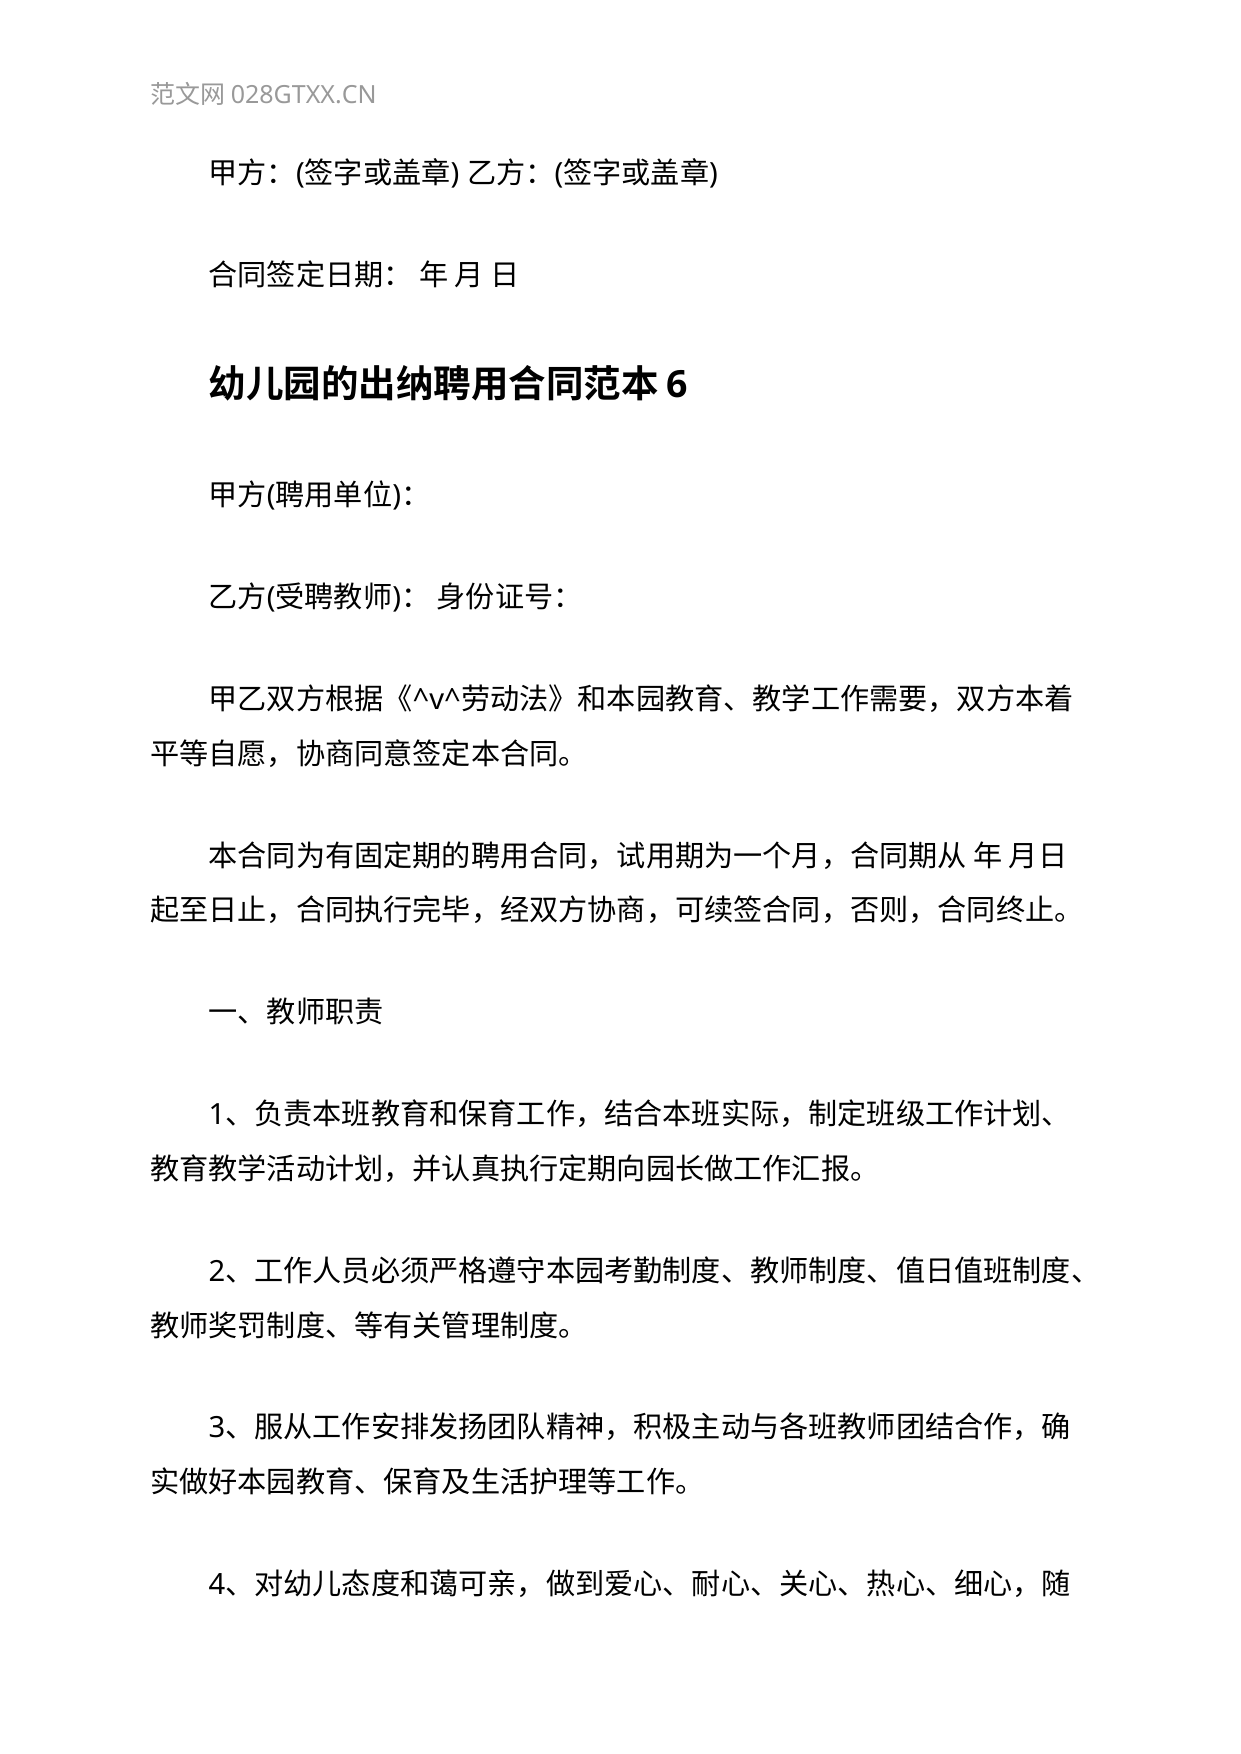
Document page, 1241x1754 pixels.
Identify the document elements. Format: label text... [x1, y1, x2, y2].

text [150, 1561, 1090, 1603]
text 本合同为有固定期的聘用合同，试用期为一个月，合同期从 年 月日起至日止，合同执行完毕，经双方协商，可续签合同，否则，合同终止。 [150, 832, 1090, 929]
text 1、负责本班教育和保育工作，结合本班实际，制定班级工作计划、教育教学活动计划，并认真执行定期向园长做工作汇报。 [150, 1091, 1090, 1188]
text 一、教师职责 [150, 989, 1090, 1031]
text 甲方：(签字或盖章) 乙方：(签字或盖章) [150, 150, 1090, 192]
text 甲乙双方根据《^v^劳动法》和本园教育、教学工作需要，双方本着平等自愿，协商同意签定本合同。 [150, 675, 1090, 773]
text 3、服从工作安排发扬团队精神，积极主动与各班教师团结合作，确实做好本园教育、保育及生活护理等工作。 [150, 1404, 1090, 1501]
text 合同签定日期： 年 月 日 [150, 252, 1090, 294]
text 幼儿园的出纳聘用合同范本6 [150, 354, 1090, 408]
text 2、工作人员必须严格遵守本园考勤制度、教师制度、值日值班制度、教师奖罚制度、等有关管理制度。 [150, 1247, 1090, 1344]
text 乙方(受聘教师)： 身份证号： [150, 573, 1090, 616]
text 甲方(聘用单位)： [150, 471, 1090, 514]
